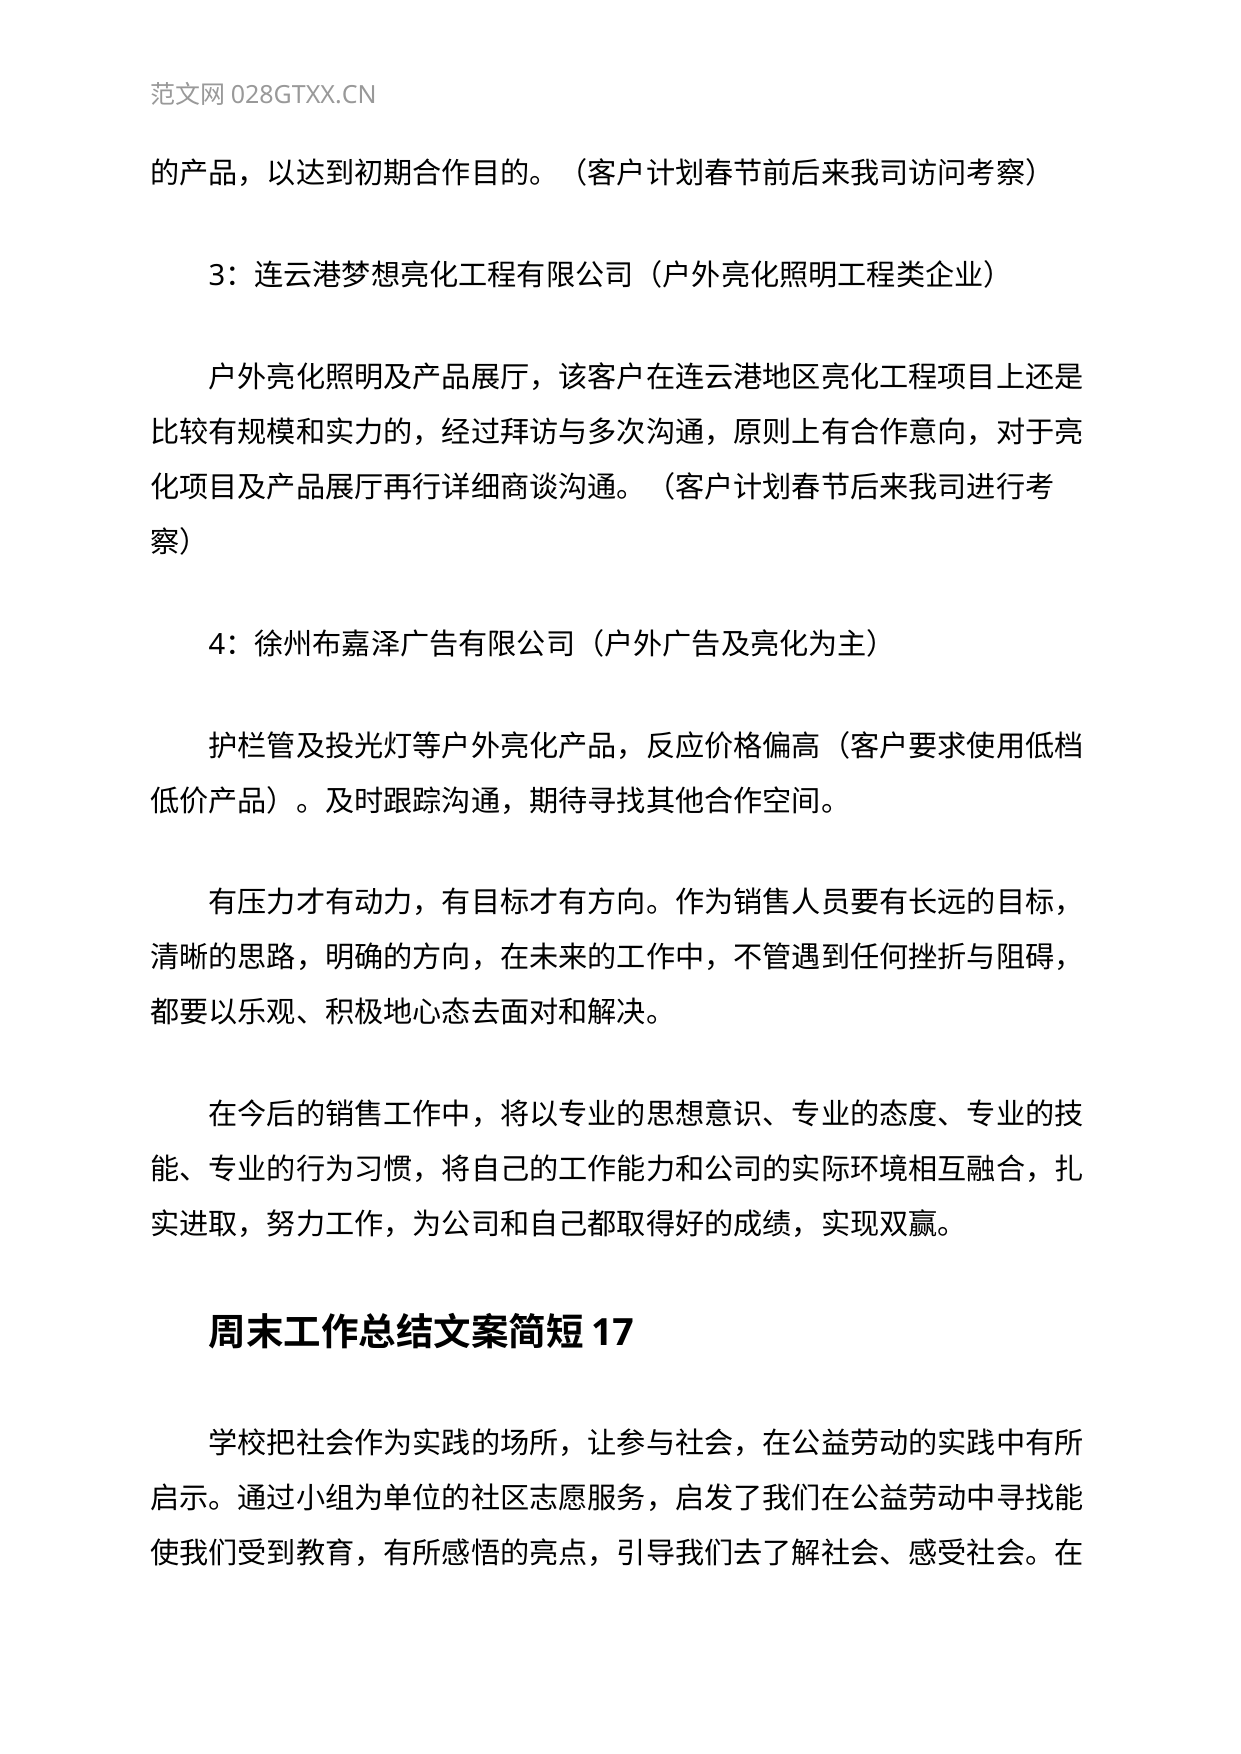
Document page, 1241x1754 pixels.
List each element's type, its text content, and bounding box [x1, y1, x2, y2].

text 户外亮化照明及产品展厅，该客户在连云港地区亮化工程项目上还是比较有规模和实力的，经过拜访与多次沟通，原则上有合作意向，对于亮化项目及产品展厅再行详细商谈沟通。（客户计划春节后来我司进行考察） [150, 354, 1090, 561]
text 在今后的销售工作中，将以专业的思想意识、专业的态度、专业的技能、专业的行为习惯，将自己的工作能力和公司的实际环境相互融合，扎实进取，努力工作，为公司和自己都取得好的成绩，实现双赢。 [150, 1090, 1090, 1242]
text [150, 1419, 1090, 1572]
text 有压力才有动力，有目标才有方向。作为销售人员要有长远的目标，清晰的思路，明确的方向，在未来的工作中，不管遇到任何挫折与阻碍，都要以乐观、积极地心态去面对和解决。 [150, 879, 1090, 1031]
text 护栏管及投光灯等户外亮化产品，反应价格偏高（客户要求使用低档低价产品）。及时跟踪沟通，期待寻找其他合作空间。 [150, 722, 1090, 819]
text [150, 150, 1090, 192]
text 4：徐州布嘉泽广告有限公司（户外广告及亮化为主） [150, 620, 1090, 663]
text 周末工作总结文案简短17 [150, 1302, 1090, 1356]
text 3：连云港梦想亮化工程有限公司（户外亮化照明工程类企业） [150, 252, 1090, 294]
